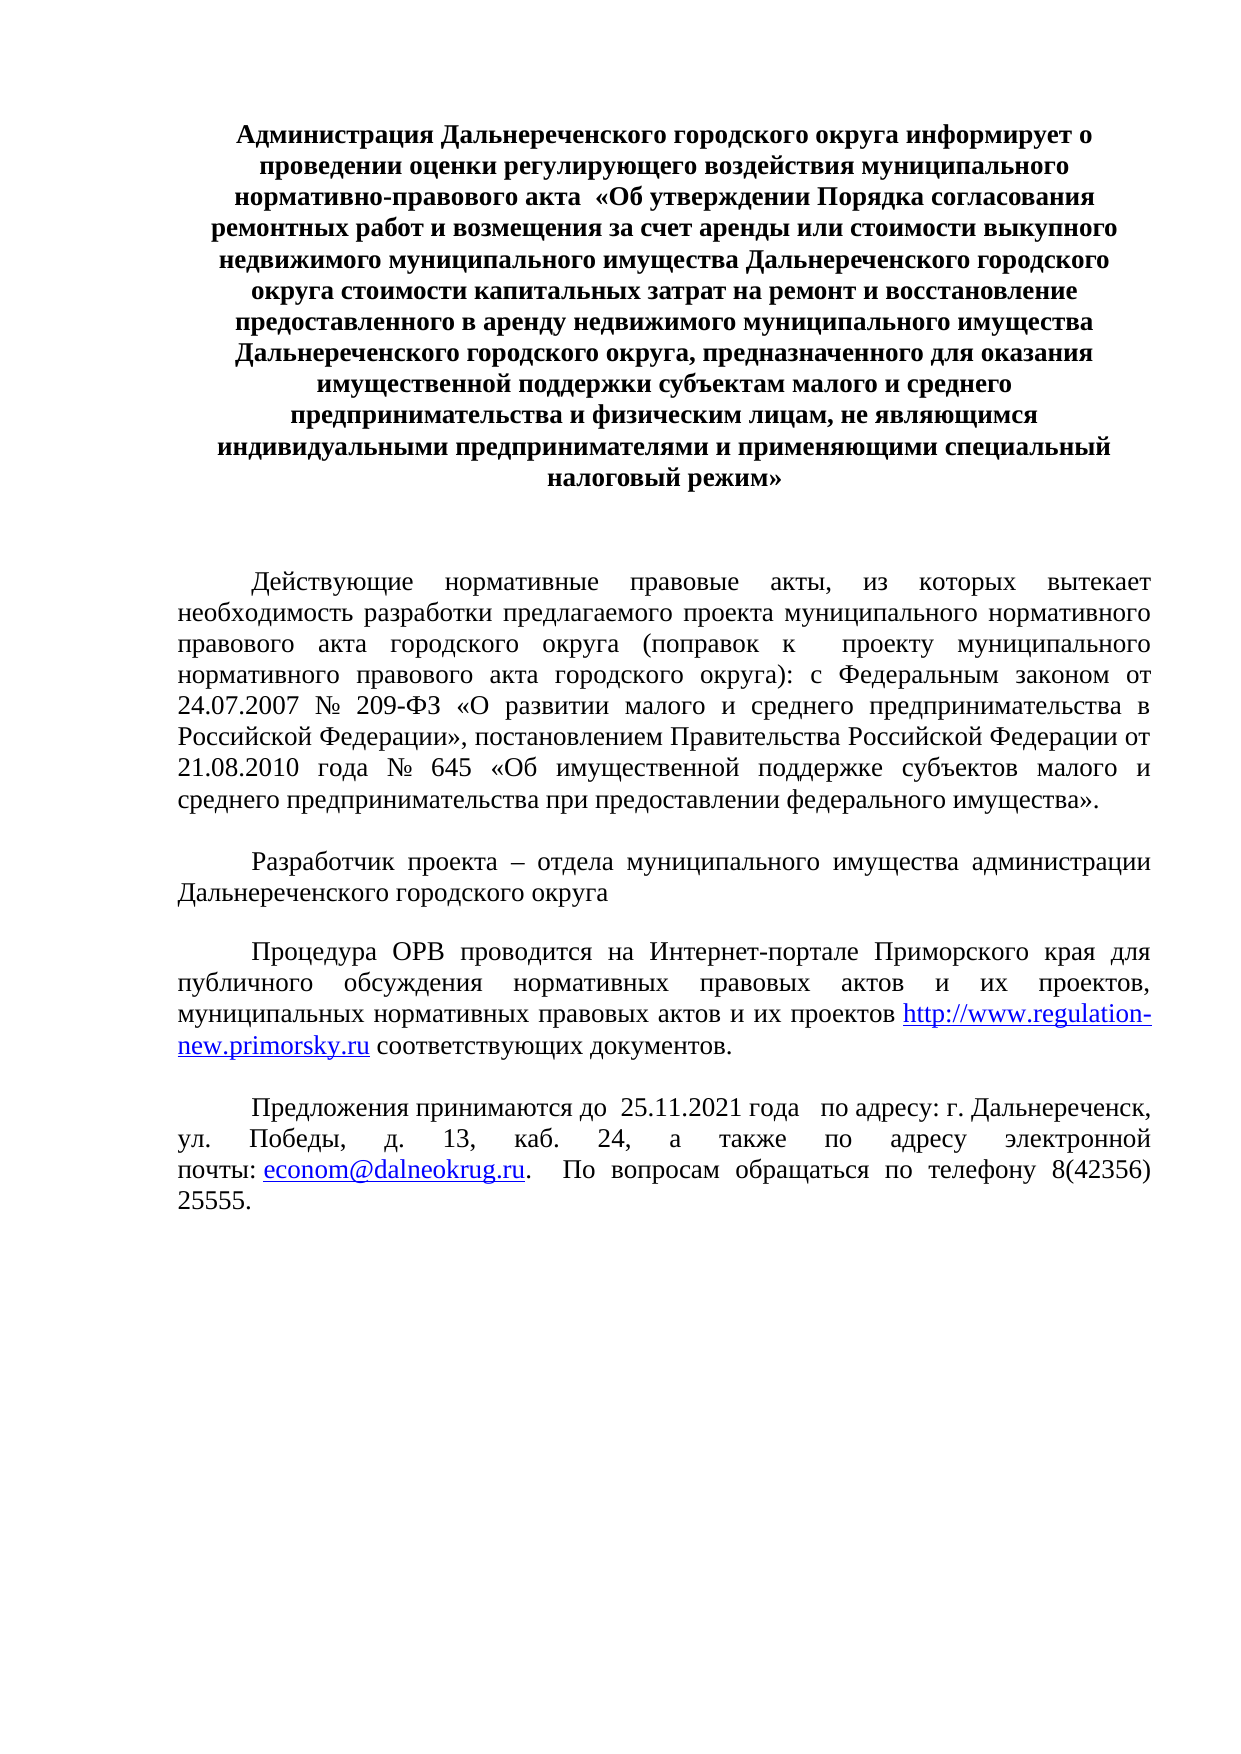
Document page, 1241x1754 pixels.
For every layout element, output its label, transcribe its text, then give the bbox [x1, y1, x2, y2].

text Предложения принимаются до 25.11.2021 года по адресу: г. Дальнереченск, ул. Победы, д. 13, каб. 24, а также по адресу электронной почты: econom@dalneokrug.ru. По вопросам обращаться по телефону 8(42356) 25555. [177, 1091, 1152, 1216]
text Действующие нормативные правовые акты, из которых вытекает необходимость разработки предлагаемого проекта муниципального нормативного правового акта городского округа (поправок к проекту муниципального нормативного правового акта городского округа): с Федеральным законом от 24.07.2007 № 209-ФЗ «О развитии малого и среднего предпринимательства в Российской Федерации», постановлением Правительства Российской Федерации от 21.08.2010 года № 645 «Об имущественной поддержке субъектов малого и среднего предпринимательства при предоставлении федерального имущества». [177, 565, 1152, 814]
text Администрация Дальнереченского городского округа информирует о проведении оценки регулирующего воздействия муниципального нормативно-правового акта «Об утверждении Порядка согласования ремонтных работ и возмещения за счет аренды или стоимости выкупного недвижимого муниципального имущества Дальнереченского городского округа стоимости капитальных затрат на ремонт и восстановление предоставленного в аренду недвижимого муниципального имущества Дальнереченского городского округа, предназначенного для оказания имущественной поддержки субъектам малого и среднего предпринимательства и физическим лицам, не являющимся индивидуальными предпринимателями и применяющими специальный налоговый режим» [177, 118, 1152, 492]
text Разработчик проекта – отдела муниципального имущества администрации Дальнереченского городского округа [177, 845, 1152, 907]
text Процедура ОРВ проводится на Интернет-портале Приморского края для публичного обсуждения нормативных правовых актов и их проектов, муниципальных нормативных правовых актов и их проектов http://www.regulation-new.primorsky.ru соответствующих документов. [177, 935, 1152, 1060]
